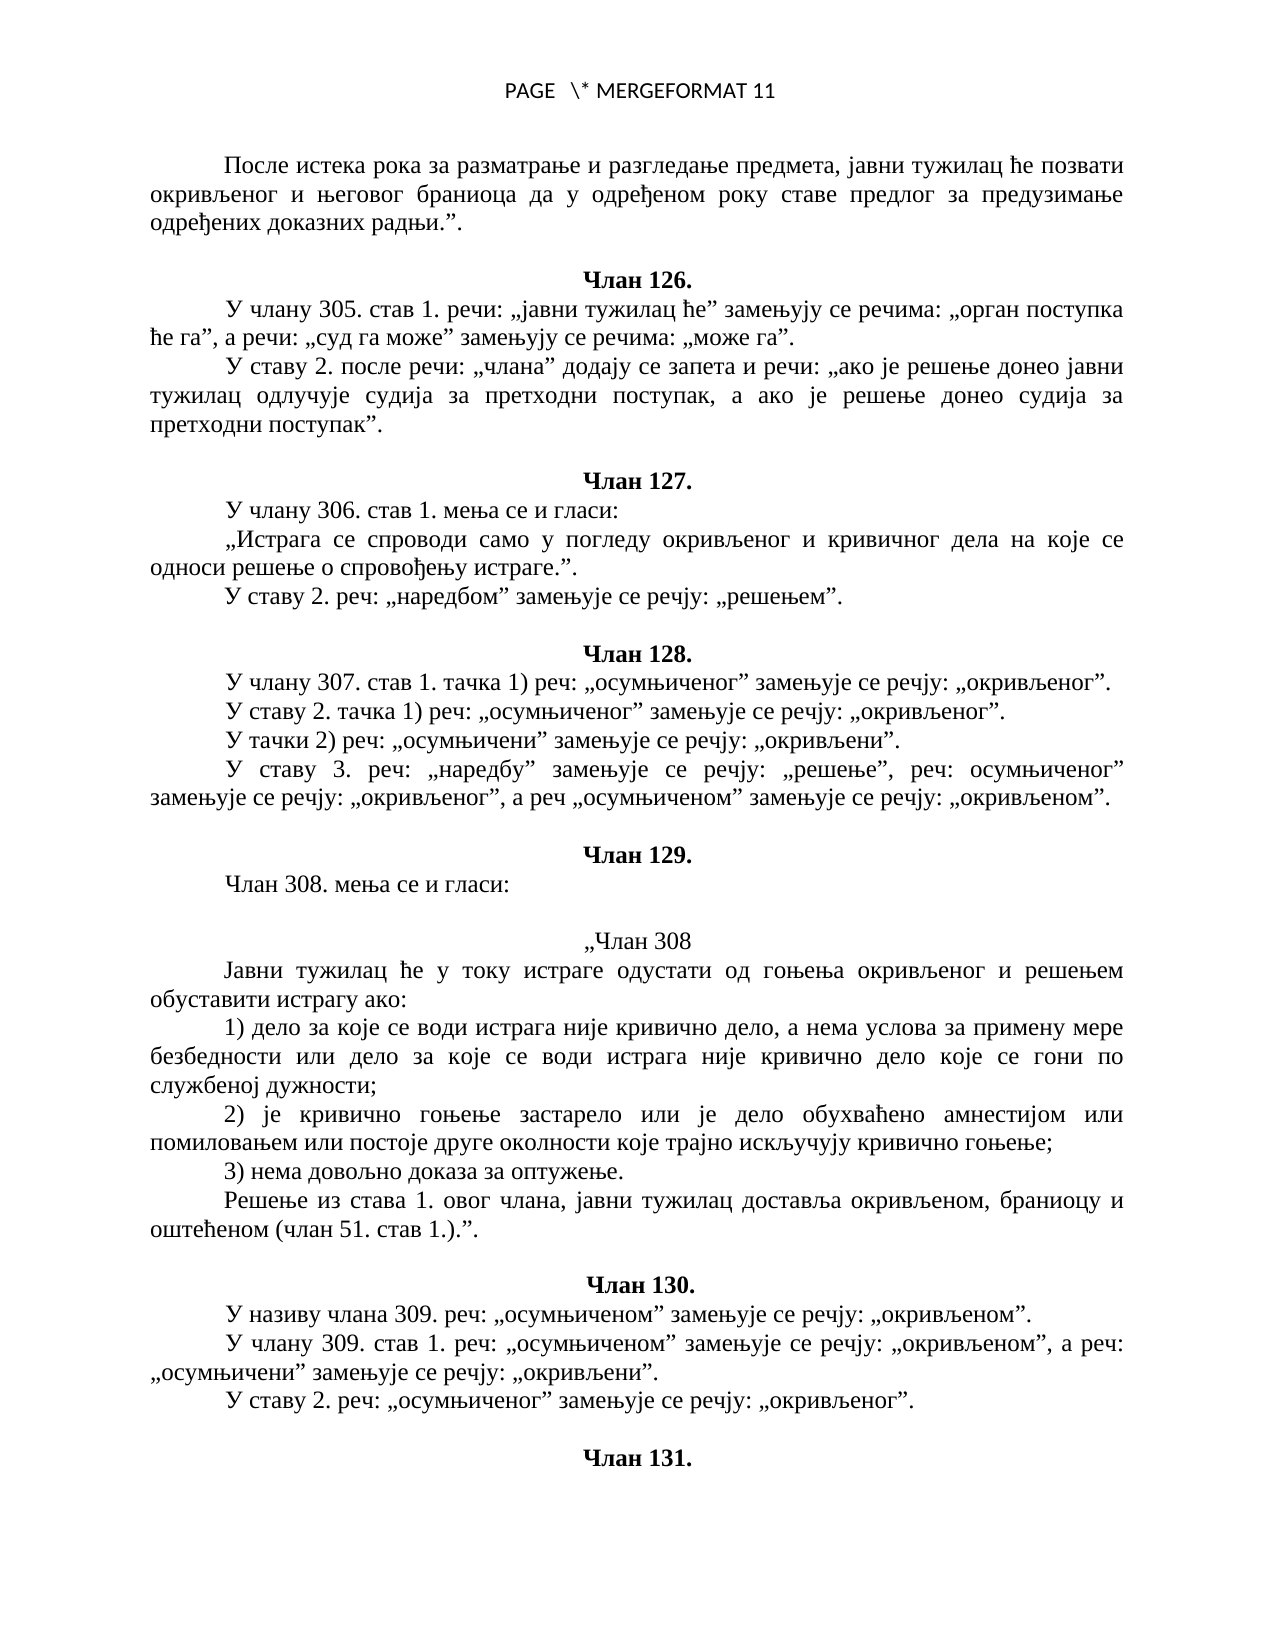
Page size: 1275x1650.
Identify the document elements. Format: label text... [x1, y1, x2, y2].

text У ставу 2. после речи: „члана” додају се запета и речи: „ако је решење донео јавни тужилац одлучује судија за претходни поступак, а ако је решење донео судија за претходни поступак”. [150, 351, 1125, 437]
text У ставу 2. реч: „осумњиченог” замењује се речју: „окривљеног”. [150, 1386, 1125, 1414]
text Члан 128. [150, 639, 1125, 667]
text Јавни тужилац ће у току истраге одустати од гоњења окривљеног и решењем обуставити истрагу ако: [150, 955, 1125, 1012]
text У ставу 2. реч: „наредбом” замењује се речју: „решењем”. [150, 581, 1125, 610]
text 1) дело за које се води истрага није кривично дело, а нема услова за примену мере безбедности или дело за које се води истрага није кривично дело које се гони по службеној дужности; [150, 1012, 1125, 1099]
text У називу члана 309. реч: „осумњиченом” замењује се речју: „окривљеном”. [150, 1299, 1125, 1328]
text Члан 131. [150, 1443, 1125, 1472]
text У члану 305. став 1. речи: „јавни тужилац ће” замењују се речима: „орган поступка ће га”, а речи: „суд га може” замењују се речима: „може га”. [150, 294, 1125, 351]
text Решење из става 1. овог члана, јавни тужилац доставља окривљеном, браниоцу и оштећеном (члан 51. став 1.).”. [150, 1185, 1125, 1242]
text У члану 309. став 1. реч: „осумњиченом” замењује се речју: „окривљеном”, а реч: „осумњичени” замењује се речју: „окривљени”. [150, 1328, 1125, 1386]
text У члану 307. став 1. тачка 1) реч: „осумњиченог” замењује се речју: „окривљеног”. [150, 667, 1125, 696]
text 2) је кривично гоњење застарело или је дело обухваћено амнестијом или помиловањем или постоје друге околности које трајно искључују кривично гоњење; [150, 1099, 1125, 1156]
text У ставу 2. тачка 1) реч: „осумњиченог” замењује се речју: „окривљеног”. [150, 696, 1125, 725]
text У тачки 2) реч: „осумњичени” замењује се речју: „окривљени”. [150, 725, 1125, 754]
text После истека рока за разматрање и разгледање предмета, јавни тужилац ће позвати окривљеног и његовог браниоца да у одређеном року ставе предлог за предузимање одређених доказних радњи.”. [150, 150, 1125, 236]
text У ставу 3. реч: „наредбу” замењује се речју: „решење”, реч: осумњиченог” замењује се речју: „окривљеног”, а реч „осумњиченом” замењује се речју: „окривљеном”. [150, 754, 1125, 811]
text Члан 127. [150, 466, 1125, 495]
text У члану 306. став 1. мења се и гласи: [150, 495, 1125, 524]
text Члан 308. мења се и гласи: [150, 869, 1125, 897]
text Члан 126. [150, 265, 1125, 294]
text Члан 130. [150, 1271, 1125, 1299]
text 3) нема довољно доказа за оптужење. [150, 1156, 1125, 1185]
text „Члан 308 [150, 926, 1125, 955]
text Члан 129. [150, 840, 1125, 869]
text „Истрага се спроводи само у погледу окривљеног и кривичног дела на које се односи решење о спровођењу истраге.ˮ. [150, 524, 1125, 581]
